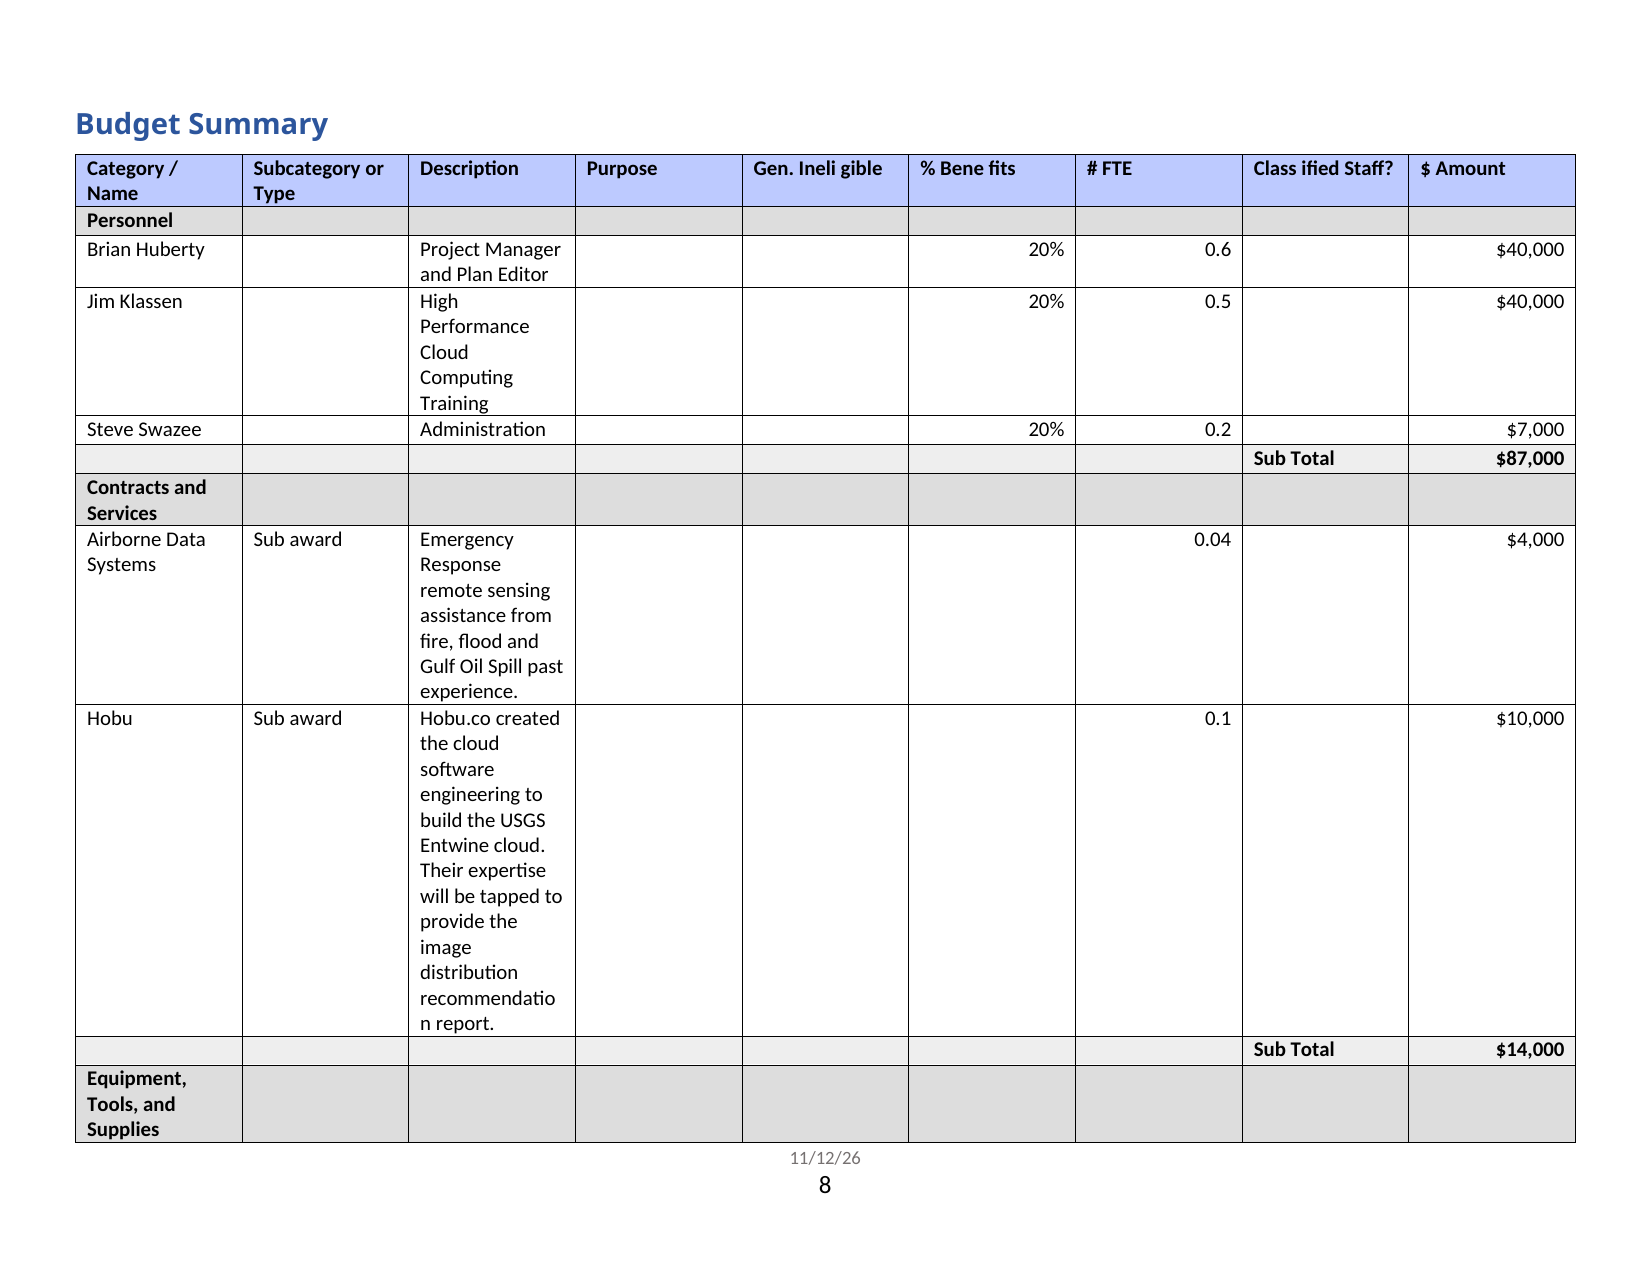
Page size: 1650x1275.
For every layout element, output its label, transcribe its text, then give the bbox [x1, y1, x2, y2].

table_cell [243, 445, 408, 473]
table_cell [909, 445, 1075, 473]
table_cell [409, 474, 575, 525]
table_cell [1076, 1037, 1242, 1064]
table_cell [1409, 1066, 1575, 1142]
table_cell $40,000 [1409, 288, 1575, 415]
table_cell Contracts and Services [76, 474, 242, 525]
table_cell Project Manager and Plan Editor [409, 236, 575, 287]
table_cell 0.5 [1076, 288, 1242, 415]
table_cell [743, 1037, 908, 1064]
table_cell [576, 207, 742, 235]
table_cell [409, 445, 575, 473]
table_header Purpose [576, 155, 742, 206]
table_cell [743, 526, 908, 704]
table_cell [576, 445, 742, 473]
table_cell [743, 1066, 908, 1142]
table_cell $40,000 [1409, 236, 1575, 287]
table_cell Personnel [76, 207, 242, 235]
table_cell [243, 288, 408, 415]
table_cell Sub award [243, 526, 408, 704]
table_cell [576, 474, 742, 525]
table_cell [1076, 207, 1242, 235]
table_cell Sub award [243, 705, 408, 1036]
table_cell [576, 1037, 742, 1064]
table_cell Hobu [76, 705, 242, 1036]
table_cell [243, 1066, 408, 1142]
subtitle Budget Summary [75, 103, 1575, 143]
table_cell High Performance Cloud Computing Training [409, 288, 575, 415]
table_cell 0.2 [1076, 416, 1242, 444]
table_cell [909, 705, 1075, 1036]
table_header # FTE [1076, 155, 1242, 206]
table_cell [243, 207, 408, 235]
table_cell [1076, 1066, 1242, 1142]
table_cell 20% [909, 288, 1075, 415]
table_header Class ified Staff? [1243, 155, 1408, 206]
table_cell [1243, 705, 1408, 1036]
table_header Description [409, 155, 575, 206]
table_cell $14,000 [1409, 1037, 1575, 1064]
table_cell [576, 526, 742, 704]
table_cell Airborne Data Systems [76, 526, 242, 704]
table_cell Hobu.co created the cloud software engineering to build the USGS Entwine cloud. Their expertise will be tapped to provide the image distribution recommendation report. [409, 705, 575, 1036]
table_cell [409, 207, 575, 235]
table_cell [909, 474, 1075, 525]
table_cell [1243, 236, 1408, 287]
table_cell [1243, 416, 1408, 444]
table_cell Sub Total [1243, 1037, 1408, 1064]
table_cell [243, 1037, 408, 1064]
table_cell [409, 1037, 575, 1064]
table_cell [1243, 474, 1408, 525]
table_cell [576, 1066, 742, 1142]
table_cell [743, 207, 908, 235]
table_cell [243, 236, 408, 287]
table_cell [909, 526, 1075, 704]
table_cell [76, 1037, 242, 1064]
table_cell Sub Total [1243, 445, 1408, 473]
table_cell [1243, 526, 1408, 704]
table_cell [576, 705, 742, 1036]
table_cell $4,000 [1409, 526, 1575, 704]
table_cell Jim Klassen [76, 288, 242, 415]
table_cell 0.6 [1076, 236, 1242, 287]
table_cell [743, 236, 908, 287]
table_cell [743, 445, 908, 473]
table_cell 20% [909, 416, 1075, 444]
table_cell [1409, 474, 1575, 525]
table_header $ Amount [1409, 155, 1575, 206]
table_cell [909, 207, 1075, 235]
table_cell [909, 1037, 1075, 1064]
table_cell $10,000 [1409, 705, 1575, 1036]
table_cell Emergency Response remote sensing assistance from fire, flood and Gulf Oil Spill past experience. [409, 526, 575, 704]
table_cell Brian Huberty [76, 236, 242, 287]
table_cell Steve Swazee [76, 416, 242, 444]
table_cell [1243, 207, 1408, 235]
table_cell [743, 705, 908, 1036]
table_cell [409, 1066, 575, 1142]
table_cell [243, 416, 408, 444]
table_cell Equipment, Tools, and Supplies [76, 1066, 242, 1142]
table_cell [743, 474, 908, 525]
table_header % Bene fits [909, 155, 1075, 206]
table_cell [1076, 474, 1242, 525]
table_cell [1243, 288, 1408, 415]
table_cell $7,000 [1409, 416, 1575, 444]
table_cell [1409, 207, 1575, 235]
table_cell 20% [909, 236, 1075, 287]
table_cell [243, 474, 408, 525]
table_cell 0.04 [1076, 526, 1242, 704]
table_cell [909, 1066, 1075, 1142]
table_cell [743, 288, 908, 415]
table_header Subcategory or Type [243, 155, 408, 206]
table_cell [1243, 1066, 1408, 1142]
table_cell Administration [409, 416, 575, 444]
table_cell [743, 416, 908, 444]
table_cell 0.1 [1076, 705, 1242, 1036]
table_cell [576, 236, 742, 287]
table_cell [76, 445, 242, 473]
table_header Gen. Ineli gible [743, 155, 908, 206]
table_header Category / Name [76, 155, 242, 206]
table_cell $87,000 [1409, 445, 1575, 473]
table_cell [576, 416, 742, 444]
table_cell [576, 288, 742, 415]
table_cell [1076, 445, 1242, 473]
